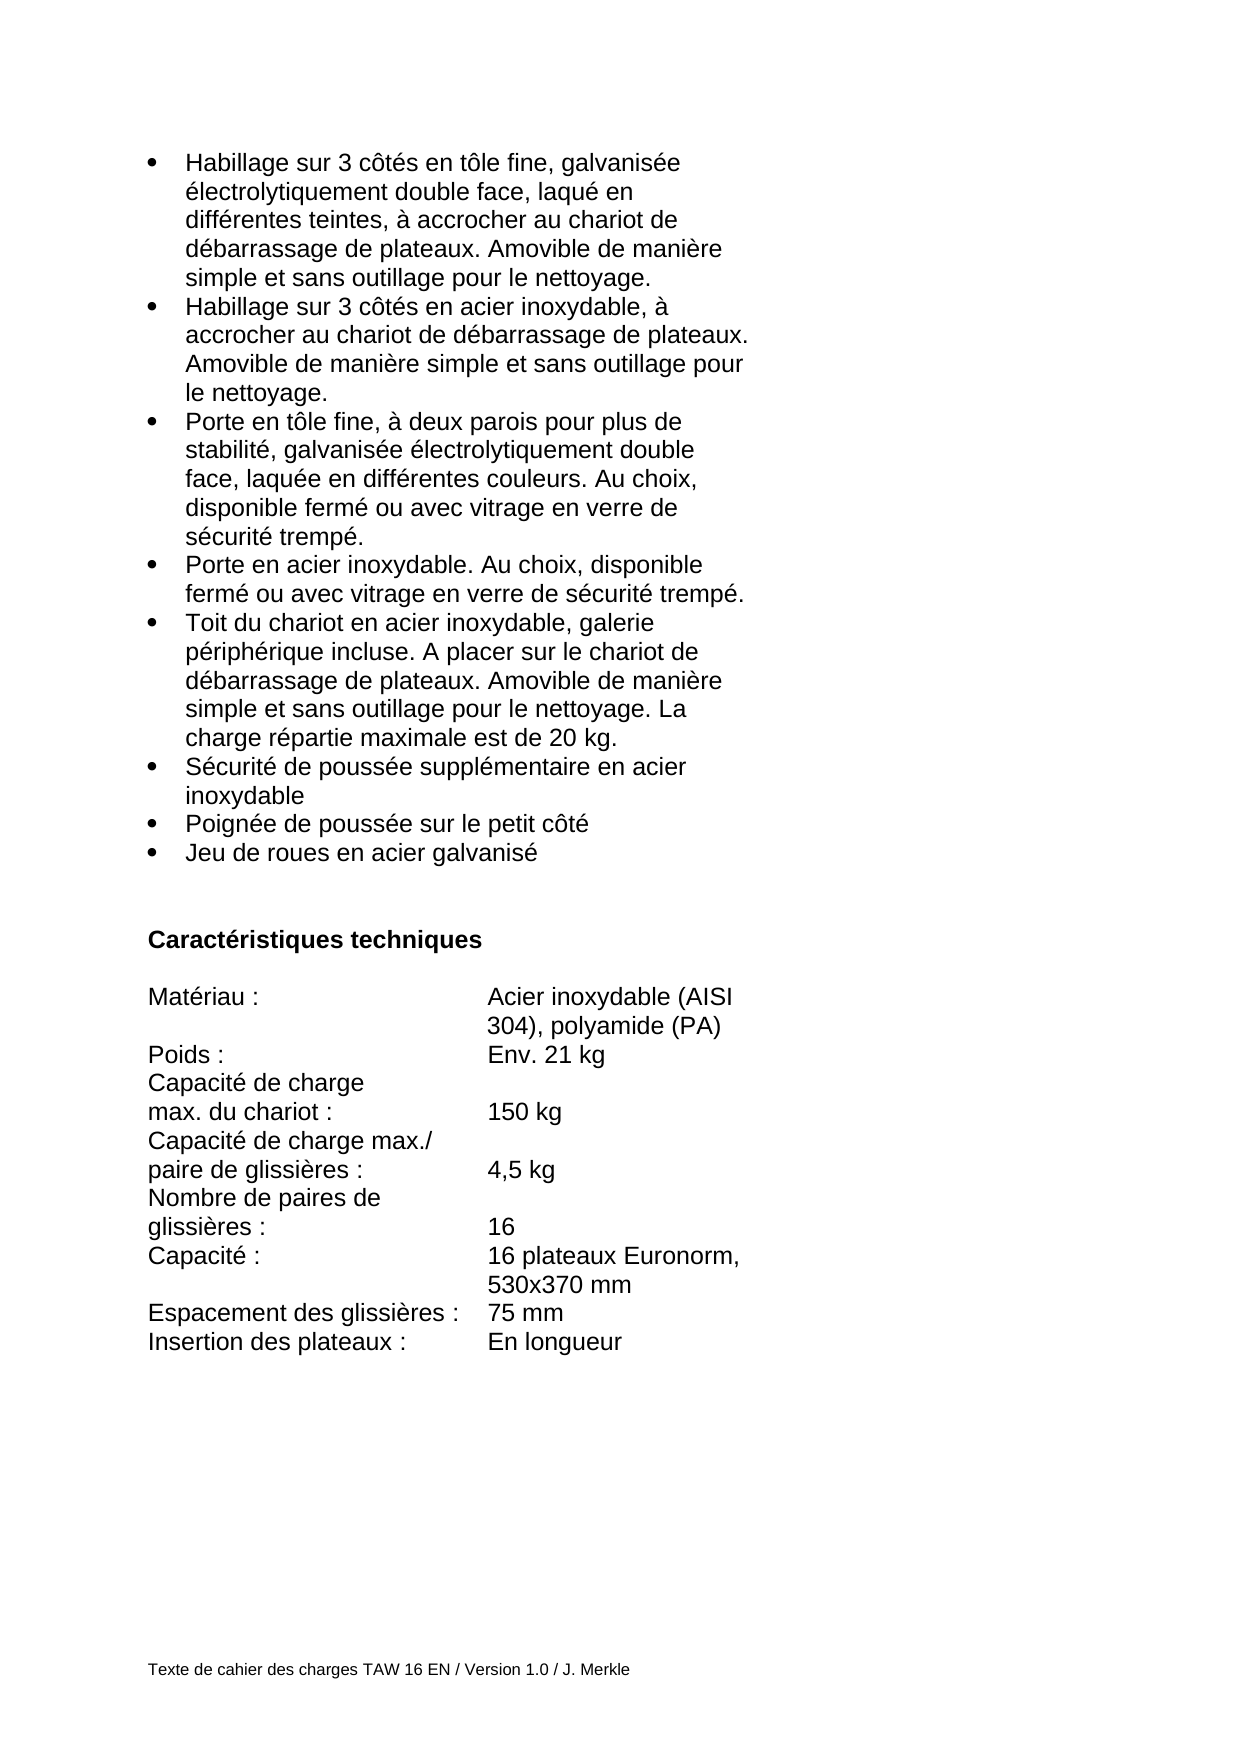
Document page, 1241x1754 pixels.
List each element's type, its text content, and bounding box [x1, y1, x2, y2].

list Jeu de roues en acier galvanisé [148, 838, 768, 867]
text Capacité : 16 plateaux Euronorm, 530x370 mm [148, 1241, 794, 1298]
list Toit du chariot en acier inoxydable, galerie périphérique incluse. A placer sur le chariot de débarrassage de plateaux. Amovible de manière simple et sans outillage pour le nettoyage. La charge répartie maximale est de 20 kg. [148, 608, 753, 752]
list Habillage sur 3 côtés en tôle fine, galvanisée électrolytiquement double face, laqué en différentes teintes, à accrocher au chariot de débarrassage de plateaux. Amovible de manière simple et sans outillage pour le nettoyage. [148, 148, 753, 291]
text Insertion des plateaux : En longueur [148, 1327, 768, 1356]
text Caractéristiques techniques [148, 925, 768, 953]
list Poignée de poussée sur le petit côté [148, 809, 753, 838]
text Capacité de charge max. du chariot : 150 kg [148, 1068, 768, 1126]
list Porte en acier inoxydable. Au choix, disponible fermé ou avec vitrage en verre de sécurité trempé. [148, 550, 753, 608]
list Habillage sur 3 côtés en acier inoxydable, à accrocher au chariot de débarrassage de plateaux. Amovible de manière simple et sans outillage pour le nettoyage. [148, 291, 753, 407]
text Nombre de paires de [148, 1183, 794, 1212]
list Sécurité de poussée supplémentaire en acier inoxydable [148, 752, 753, 809]
text Matériau : Acier inoxydable (AISI 304), polyamide (PA) [148, 982, 768, 1040]
text Capacité de charge max./ paire de glissières : 4,5 kg [148, 1126, 768, 1183]
list Porte en tôle fine, à deux parois pour plus de stabilité, galvanisée électrolytiquement double face, laquée en différentes couleurs. Au choix, disponible fermé ou avec vitrage en verre de sécurité trempé. [148, 407, 753, 550]
text glissières : 16 [148, 1212, 794, 1241]
text Espacement des glissières : 75 mm [148, 1298, 768, 1327]
text Poids : Env. 21 kg [148, 1040, 768, 1068]
